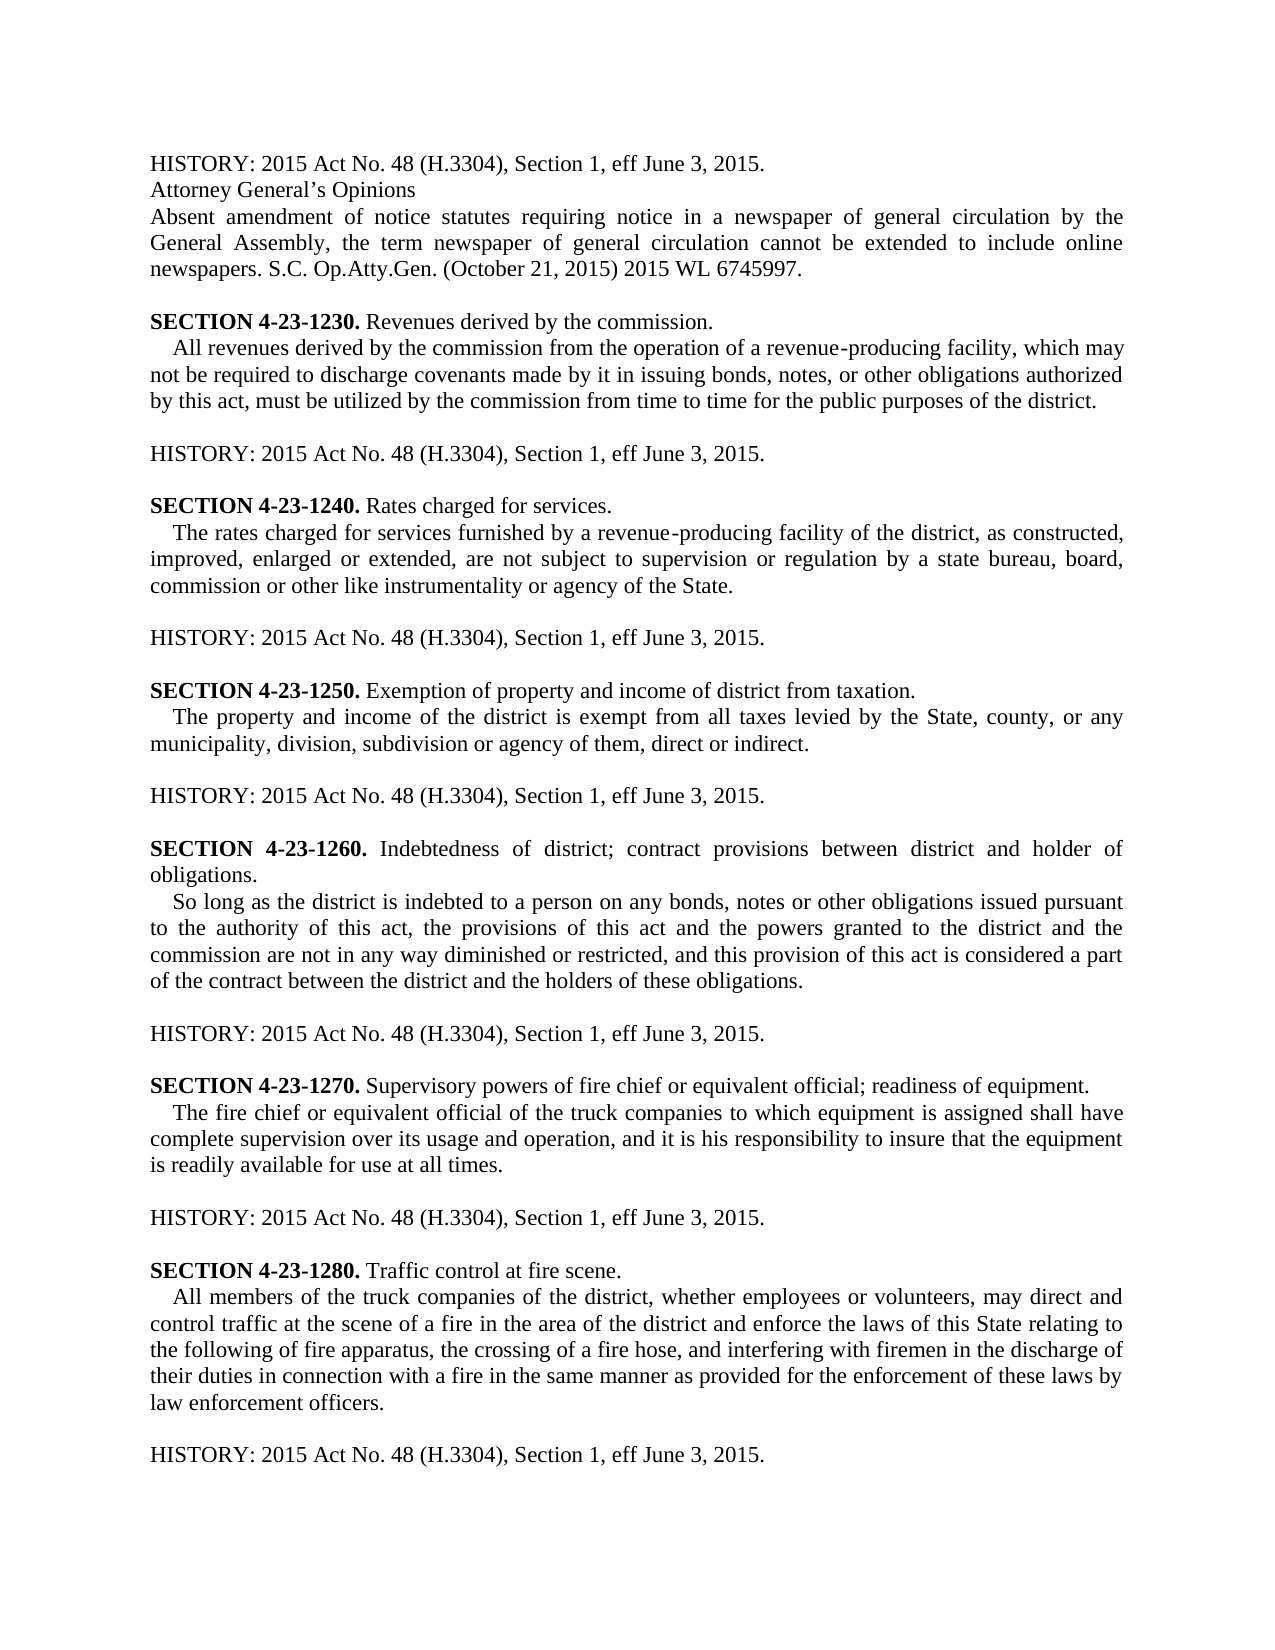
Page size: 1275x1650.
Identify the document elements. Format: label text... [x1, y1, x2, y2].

text All revenues derived by the commission from the operation of a revenue-producing facility, which may not be required to discharge covenants made by it in issuing bonds, notes, or other obligations authorized by this act, must be utilized by the commission from time to time for the public purposes of the district. [150, 334, 1125, 413]
text HISTORY: 2015 Act No. 48 (H.3304), Section 1, eff June 3, 2015. [150, 150, 1125, 176]
text SECTION 4-23-1230. Revenues derived by the commission. [150, 308, 1125, 334]
text SECTION 4-23-1250. Exemption of property and income of district from taxation. [150, 677, 1125, 703]
text HISTORY: 2015 Act No. 48 (H.3304), Section 1, eff June 3, 2015. [150, 782, 1125, 809]
text SECTION 4-23-1270. Supervisory powers of fire chief or equivalent official; readiness of equipment. [150, 1072, 1125, 1099]
text HISTORY: 2015 Act No. 48 (H.3304), Section 1, eff June 3, 2015. [150, 624, 1125, 651]
text HISTORY: 2015 Act No. 48 (H.3304), Section 1, eff June 3, 2015. [150, 440, 1125, 466]
text HISTORY: 2015 Act No. 48 (H.3304), Section 1, eff June 3, 2015. [150, 1441, 1125, 1468]
text Attorney General’s Opinions [150, 176, 1125, 203]
text The rates charged for services furnished by a revenue-producing facility of the district, as constructed, improved, enlarged or extended, are not subject to supervision or regulation by a state bureau, board, commission or other like instrumentality or agency of the State. [150, 519, 1125, 598]
text So long as the district is indebted to a person on any bonds, notes or other obligations issued pursuant to the authority of this act, the provisions of this act and the powers granted to the district and the commission are not in any way diminished or restricted, and this provision of this act is considered a part of the contract between the district and the holders of these obligations. [150, 888, 1125, 993]
text The fire chief or equivalent official of the truck companies to which equipment is assigned shall have complete supervision over its usage and operation, and it is his responsibility to insure that the equipment is readily available for use at all times. [150, 1099, 1125, 1178]
text All members of the truck companies of the district, whether employees or volunteers, may direct and control traffic at the scene of a fire in the area of the district and enforce the laws of this State relating to the following of fire apparatus, the crossing of a fire hose, and interfering with firemen in the discharge of their duties in connection with a fire in the same manner as provided for the enforcement of these laws by law enforcement officers. [150, 1283, 1125, 1415]
text SECTION 4-23-1260. Indebtedness of district; contract provisions between district and holder of obligations. [150, 835, 1125, 888]
text Absent amendment of notice statutes requiring notice in a newspaper of general circulation by the General Assembly, the term newspaper of general circulation cannot be extended to include online newspapers. S.C. Op.Atty.Gen. (October 21, 2015) 2015 WL 6745997. [150, 203, 1125, 282]
text HISTORY: 2015 Act No. 48 (H.3304), Section 1, eff June 3, 2015. [150, 1204, 1125, 1231]
text The property and income of the district is exempt from all taxes levied by the State, county, or any municipality, division, subdivision or agency of them, direct or indirect. [150, 703, 1125, 756]
text SECTION 4-23-1240. Rates charged for services. [150, 493, 1125, 519]
text HISTORY: 2015 Act No. 48 (H.3304), Section 1, eff June 3, 2015. [150, 1020, 1125, 1046]
text SECTION 4-23-1280. Traffic control at fire scene. [150, 1257, 1125, 1283]
